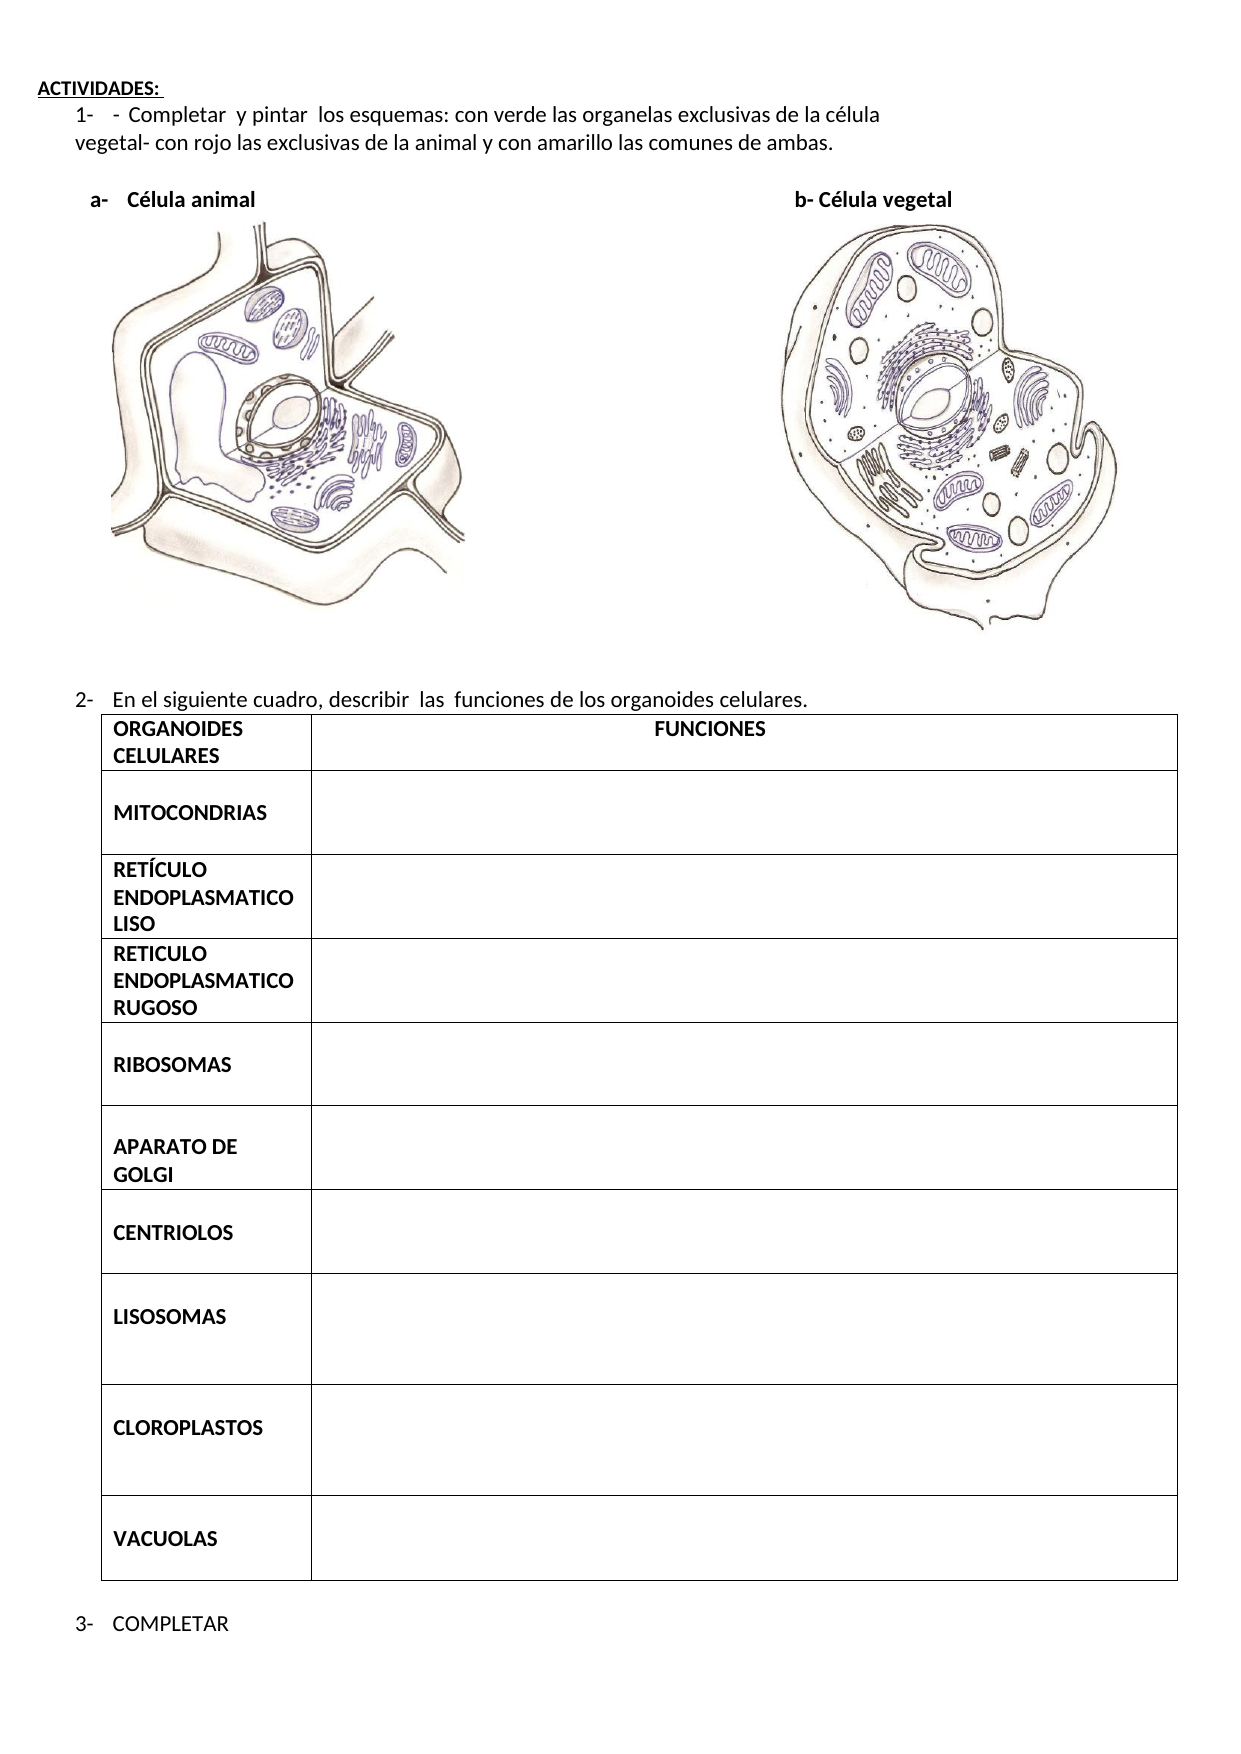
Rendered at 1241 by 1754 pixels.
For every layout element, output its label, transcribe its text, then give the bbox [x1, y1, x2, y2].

table_cell [312, 939, 1177, 1022]
table_cell VACUOLAS [102, 1496, 311, 1580]
list - Completar y pintar los esquemas: con verde las organelas exclusivas de la célula vegetal- con rojo las exclusivas de la animal y con amarillo las comunes de ambas. [75, 100, 884, 156]
table_cell CLOROPLASTOS [102, 1385, 311, 1495]
table_cell RETÍCULO ENDOPLASMATICO LISO [102, 855, 311, 938]
picture [111, 219, 466, 612]
table_cell RETICULO ENDOPLASMATICO RUGOSO [102, 939, 311, 1022]
table_cell RIBOSOMAS [102, 1023, 311, 1105]
table_cell CENTRIOLOS [102, 1190, 311, 1273]
table_cell [312, 1274, 1177, 1384]
table_cell [312, 1496, 1177, 1580]
table_cell LISOSOMAS [102, 1274, 311, 1384]
list COMPLETAR [75, 1609, 1190, 1637]
subtitle a- Célula animal b- Célula vegetal [90, 185, 1190, 213]
list En el siguiente cuadro, describir las funciones de los organoides celulares. [75, 685, 1190, 713]
table_cell [312, 1190, 1177, 1273]
table_cell APARATO DE GOLGI [102, 1106, 311, 1189]
table_cell MITOCONDRIAS [102, 771, 311, 854]
picture [779, 224, 1126, 635]
table_cell [312, 1106, 1177, 1189]
table_cell [312, 771, 1177, 854]
text ACTIVIDADES: [37, 75, 1186, 100]
table_cell [312, 855, 1177, 938]
table_header ORGANOIDES CELULARES [102, 715, 311, 770]
table_cell [312, 1023, 1177, 1105]
table_cell [312, 1385, 1177, 1495]
table_header FUNCIONES [312, 715, 1177, 770]
